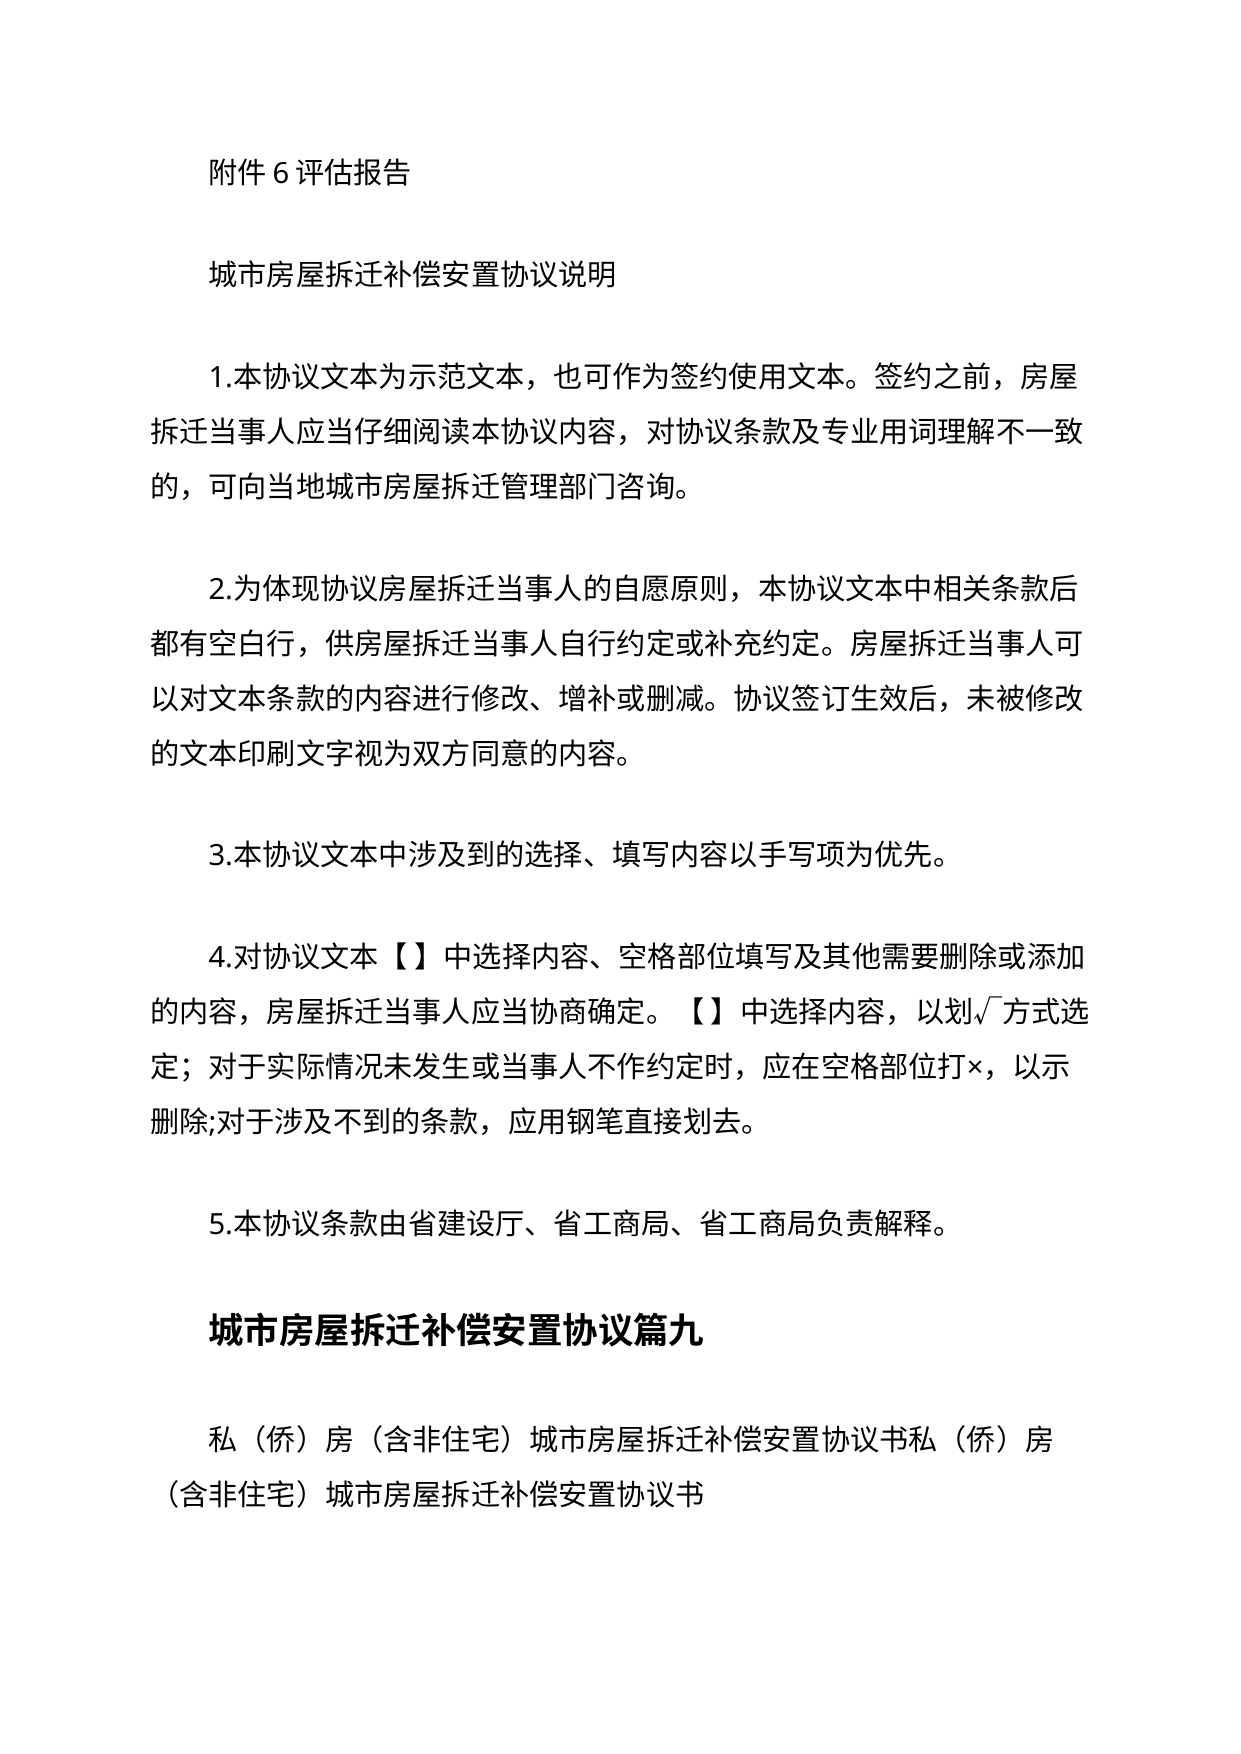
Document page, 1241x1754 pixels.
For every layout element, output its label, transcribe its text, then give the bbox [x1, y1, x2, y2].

text 2.为体现协议房屋拆迁当事人的自愿原则，本协议文本中相关条款后都有空白行，供房屋拆迁当事人自行约定或补充约定。房屋拆迁当事人可以对文本条款的内容进行修改、增补或删减。协议签订生效后，未被修改的文本印刷文字视为双方同意的内容。 [150, 565, 1090, 772]
text 1.本协议文本为示范文本，也可作为签约使用文本。签约之前，房屋拆迁当事人应当仔细阅读本协议内容，对协议条款及专业用词理解不一致的，可向当地城市房屋拆迁管理部门咨询。 [150, 354, 1090, 506]
text 附件6评估报告 [150, 150, 1090, 192]
text 5.本协议条款由省建设厅、省工商局、省工商局负责解释。 [150, 1201, 1090, 1243]
text 私（侨）房（含非住宅）城市房屋拆迁补偿安置协议书私（侨）房（含非住宅）城市房屋拆迁补偿安置协议书 [150, 1416, 1090, 1513]
text 4.对协议文本【 】中选择内容、空格部位填写及其他需要删除或添加的内容，房屋拆迁当事人应当协商确定。【 】中选择内容，以划√方式选定；对于实际情况未发生或当事人不作约定时，应在空格部位打×，以示删除;对于涉及不到的条款，应用钢笔直接划去。 [150, 934, 1090, 1141]
text 城市房屋拆迁补偿安置协议说明 [150, 252, 1090, 294]
text 城市房屋拆迁补偿安置协议篇九 [150, 1303, 1090, 1354]
text 3.本协议文本中涉及到的选择、填写内容以手写项为优先。 [150, 832, 1090, 874]
